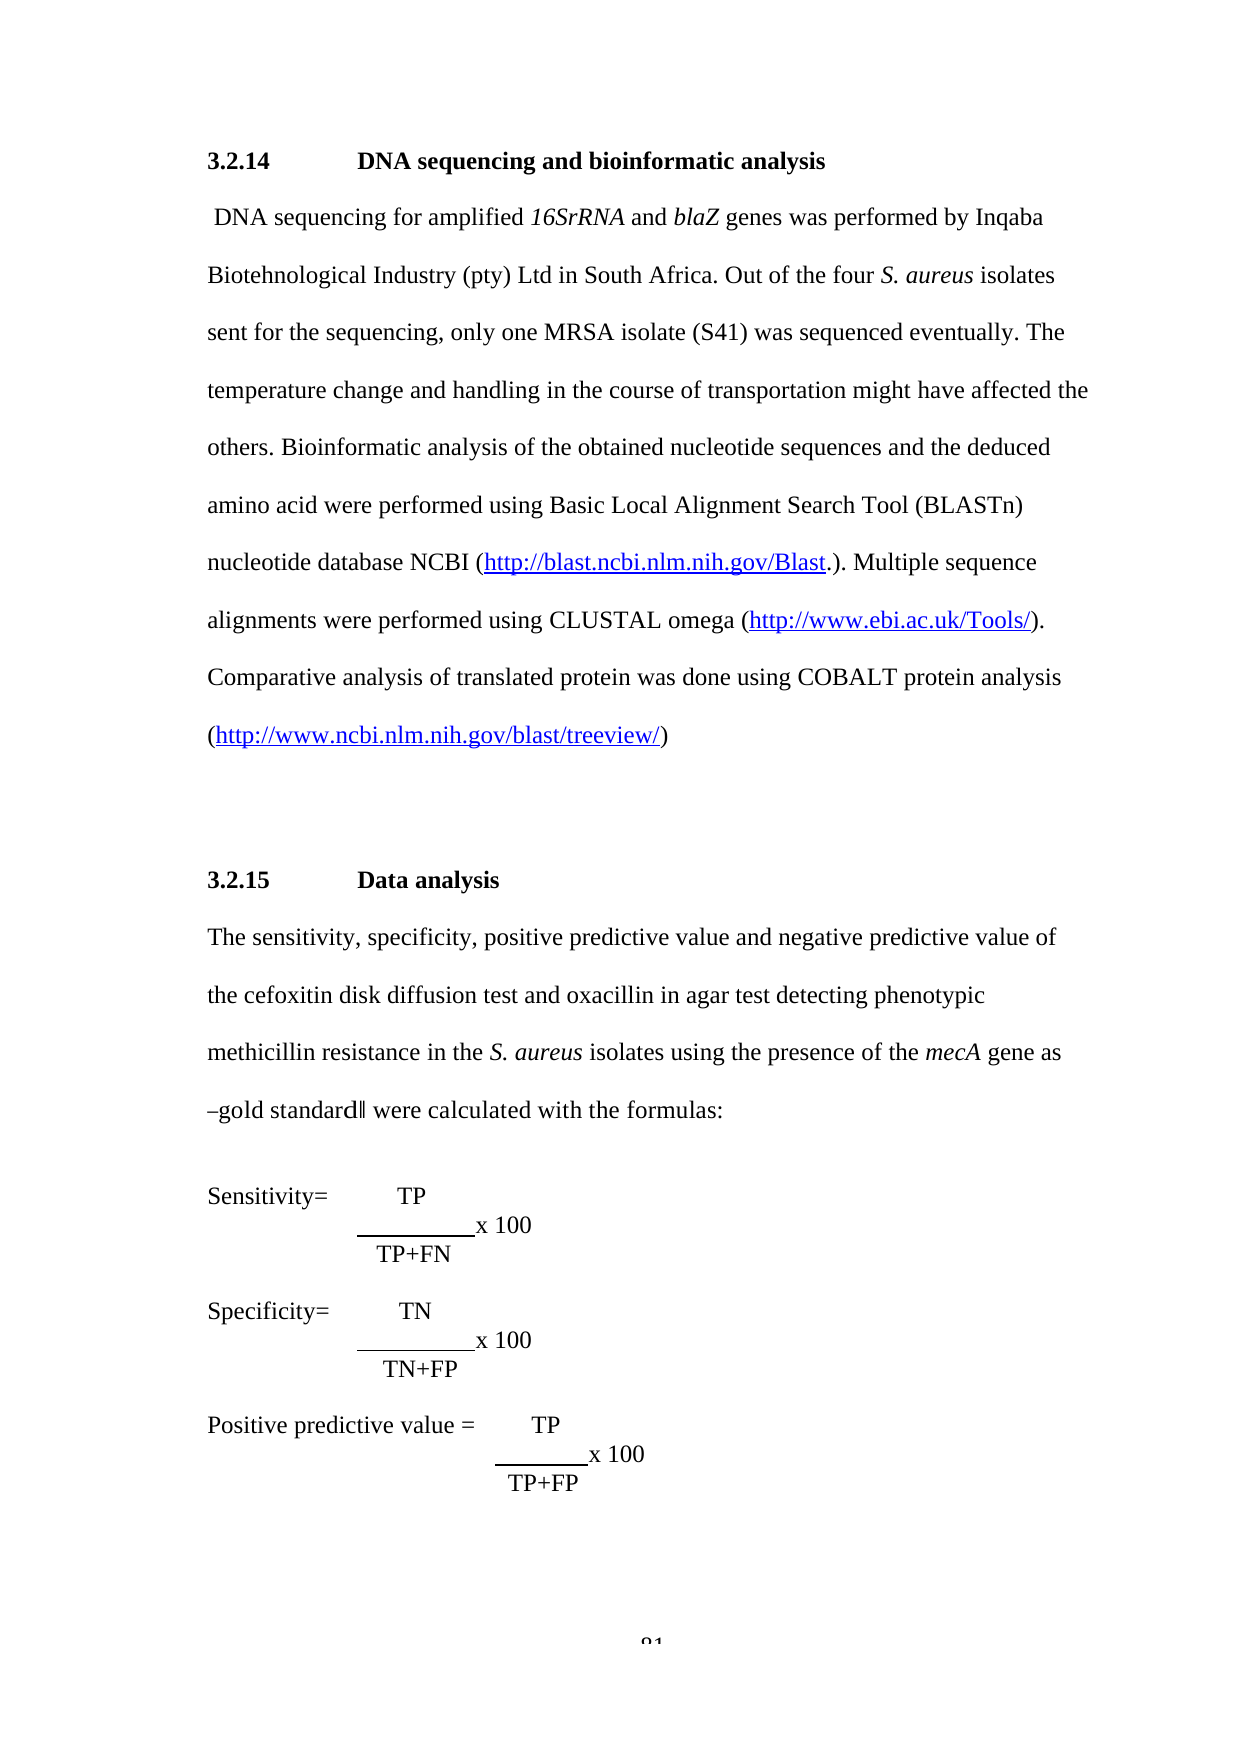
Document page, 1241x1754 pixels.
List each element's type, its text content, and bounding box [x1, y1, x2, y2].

text x 100 TN+FP [357, 1325, 533, 1382]
text x 100 TP+FP [495, 1439, 645, 1497]
subtitle DNA sequencing and bioinformatic analysis [207, 146, 1240, 174]
subtitle Data analysis [207, 865, 1240, 894]
text The sensitivity, specificity, positive predictive value and negative predictive value of the cefoxitin disk diffusion test and oxacillin in agar test detecting phenotypic methicillin resistance in the S. aureus isolates using the presence of the mecA gene as [207, 922, 1081, 1066]
text DNA sequencing for amplified 16SrRNA and blaZ genes was performed by Inqaba Biotehnological Industry (pty) Ltd in South Africa. Out of the four S. aureus isolates sent for the sequencing, only one MRSA isolate (S41) was sequenced eventually. The temperature change and handling in the course of transportation might have affected the others. Bioinformatic analysis of the obtained nucleotide sequences and the deduced amino acid were performed using Basic Local Alignment Search Tool (BLASTn) nucleotide database NCBI (http://blast.ncbi.nlm.nih.gov/Blast.). Multiple sequence alignments were performed using CLUSTAL omega (http://www.ebi.ac.uk/Tools/). [207, 202, 1088, 633]
text Positive predictive value = TP [207, 1411, 1240, 1439]
text Comparative analysis of translated protein was done using COBALT protein analysis (http://www.ncbi.nlm.nih.gov/blast/treeview/) [207, 662, 1240, 749]
text ―gold standard‖ were calculated with the formulas: [207, 1095, 1240, 1124]
text Sensitivity= TP [207, 1182, 1240, 1210]
text x 100 TP+FN [357, 1210, 533, 1268]
text Specificity= TN [207, 1296, 1240, 1325]
